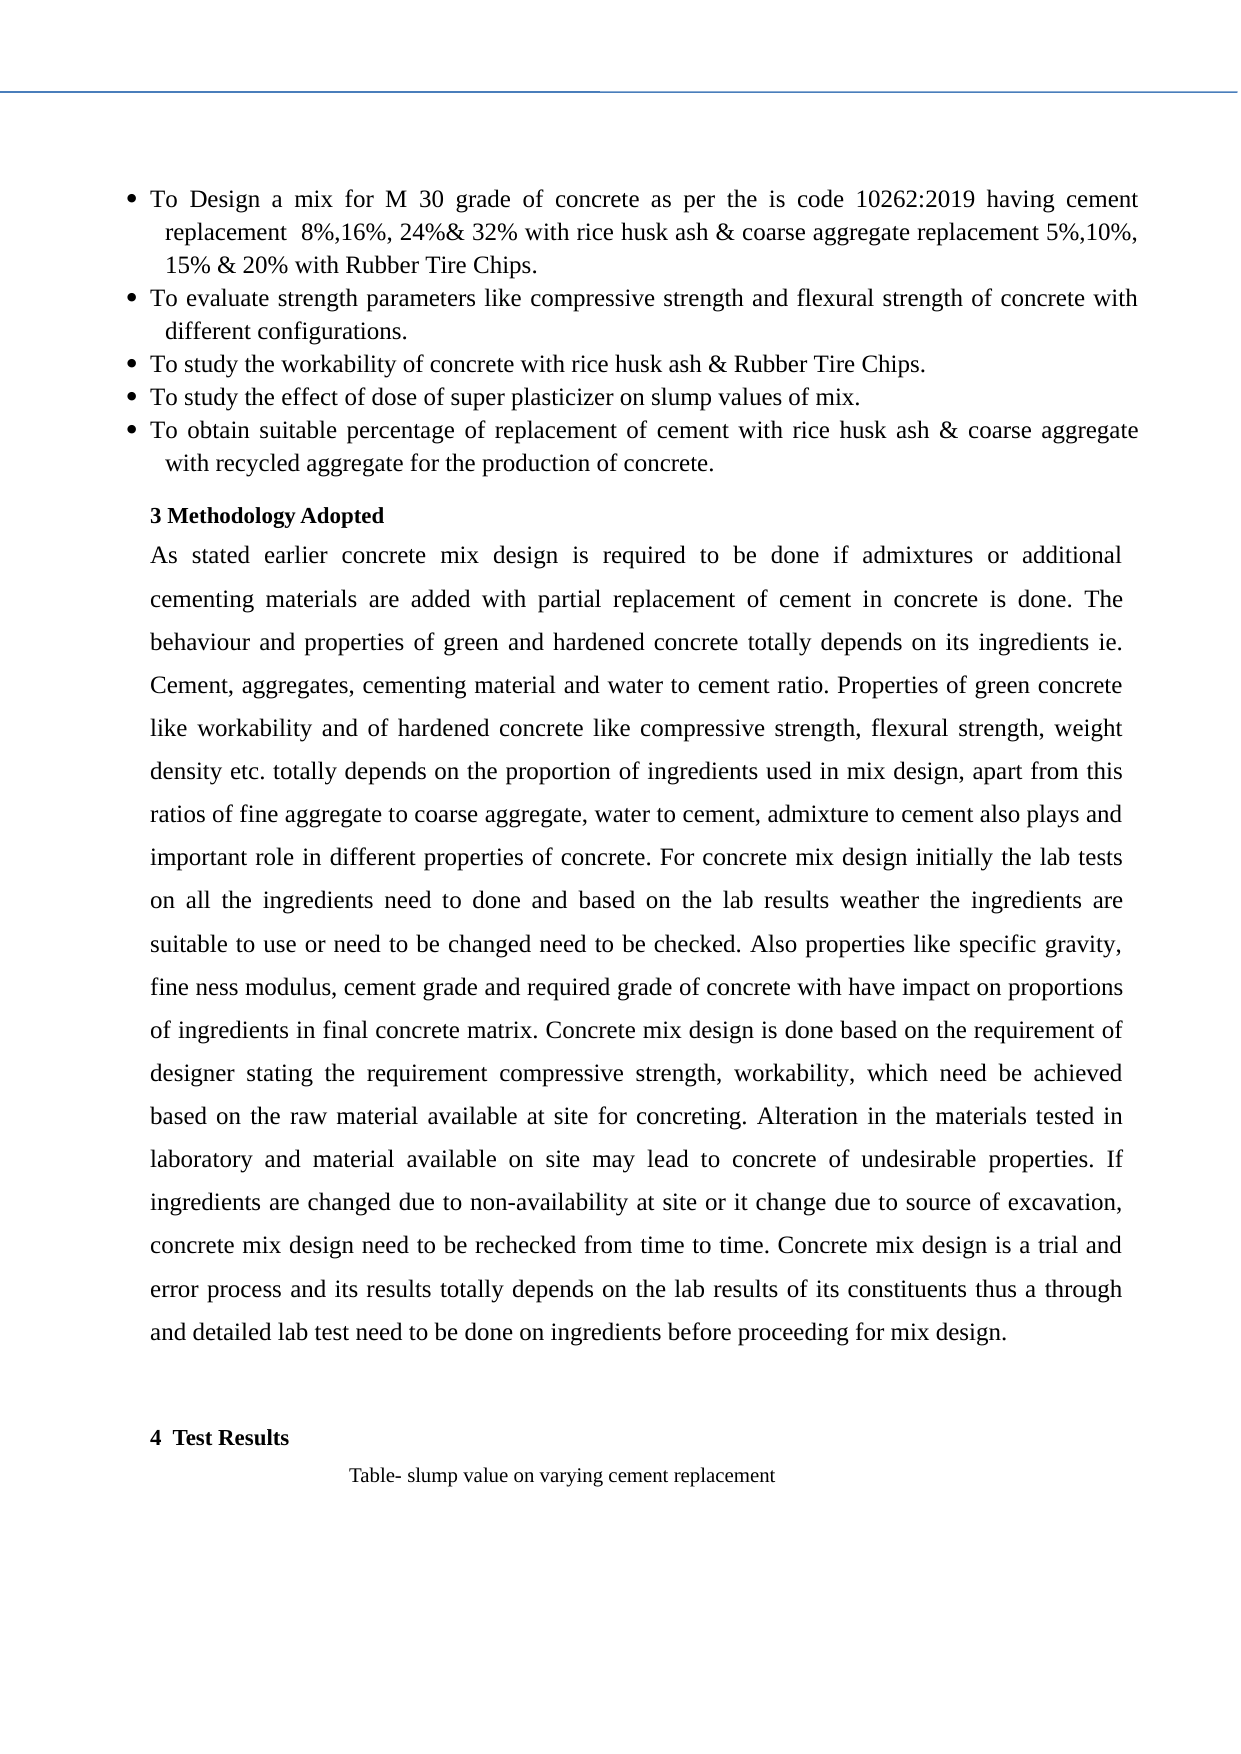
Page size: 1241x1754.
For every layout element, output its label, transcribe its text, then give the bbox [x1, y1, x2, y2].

list To study the effect of dose of super plasticizer on slump values of mix. [127, 382, 1139, 411]
text As stated earlier concrete mix design is required to be done if admixtures or additional cementing materials are added with partial replacement of cement in concrete is done. The behaviour and properties of green and hardened concrete totally depends on its ingredients ie. Cement, aggregates, cementing material and water to cement ratio. Properties of green concrete like workability and of hardened concrete like compressive strength, flexural strength, weight density etc. totally depends on the proportion of ingredients used in mix design, apart from this ratios of fine aggregate to coarse aggregate, water to cement, admixture to cement also plays and important role in different properties of concrete. For concrete mix design initially the lab tests on all the ingredients need to done and based on the lab results weather the ingredients are suitable to use or need to be changed need to be checked. Also properties like specific gravity, fine ness modulus, cement grade and required grade of concrete with have impact on proportions of ingredients in final concrete matrix. Concrete mix design is done based on the requirement of designer stating the requirement compressive strength, workability, which need be achieved based on the raw material available at site for concreting. Alteration in the materials tested in laboratory and material available on site may lead to concrete of undesirable properties. If ingredients are changed due to non-availability at site or it change due to source of excavation, concrete mix design need to be rechecked from time to time. Concrete mix design is a trial and error process and its results totally depends on the lab results of its constituents thus a through and detailed lab test need to be done on ingredients before proceeding for mix design. [150, 541, 1124, 1346]
text 4 Test Results [150, 1424, 974, 1450]
list To Design a mix for M 30 grade of concrete as per the is code 10262:2019 having cement replacement 8%,16%, 24%& 32% with rice husk ash & coarse aggregate replacement 5%,10%, 15% & 20% with Rubber Tire Chips. [127, 184, 1139, 278]
list To obtain suitable percentage of replacement of cement with rice husk ash & coarse aggregate with recycled aggregate for the production of concrete. [127, 415, 1139, 477]
list To evaluate strength parameters like compressive strength and flexural strength of concrete with different configurations. [127, 283, 1139, 344]
text 3 Methodology Adopted [150, 502, 974, 528]
text Table- slump value on varying cement replacement [150, 1463, 974, 1487]
list To study the workability of concrete with rice husk ash & Rubber Tire Chips. [127, 349, 1139, 378]
